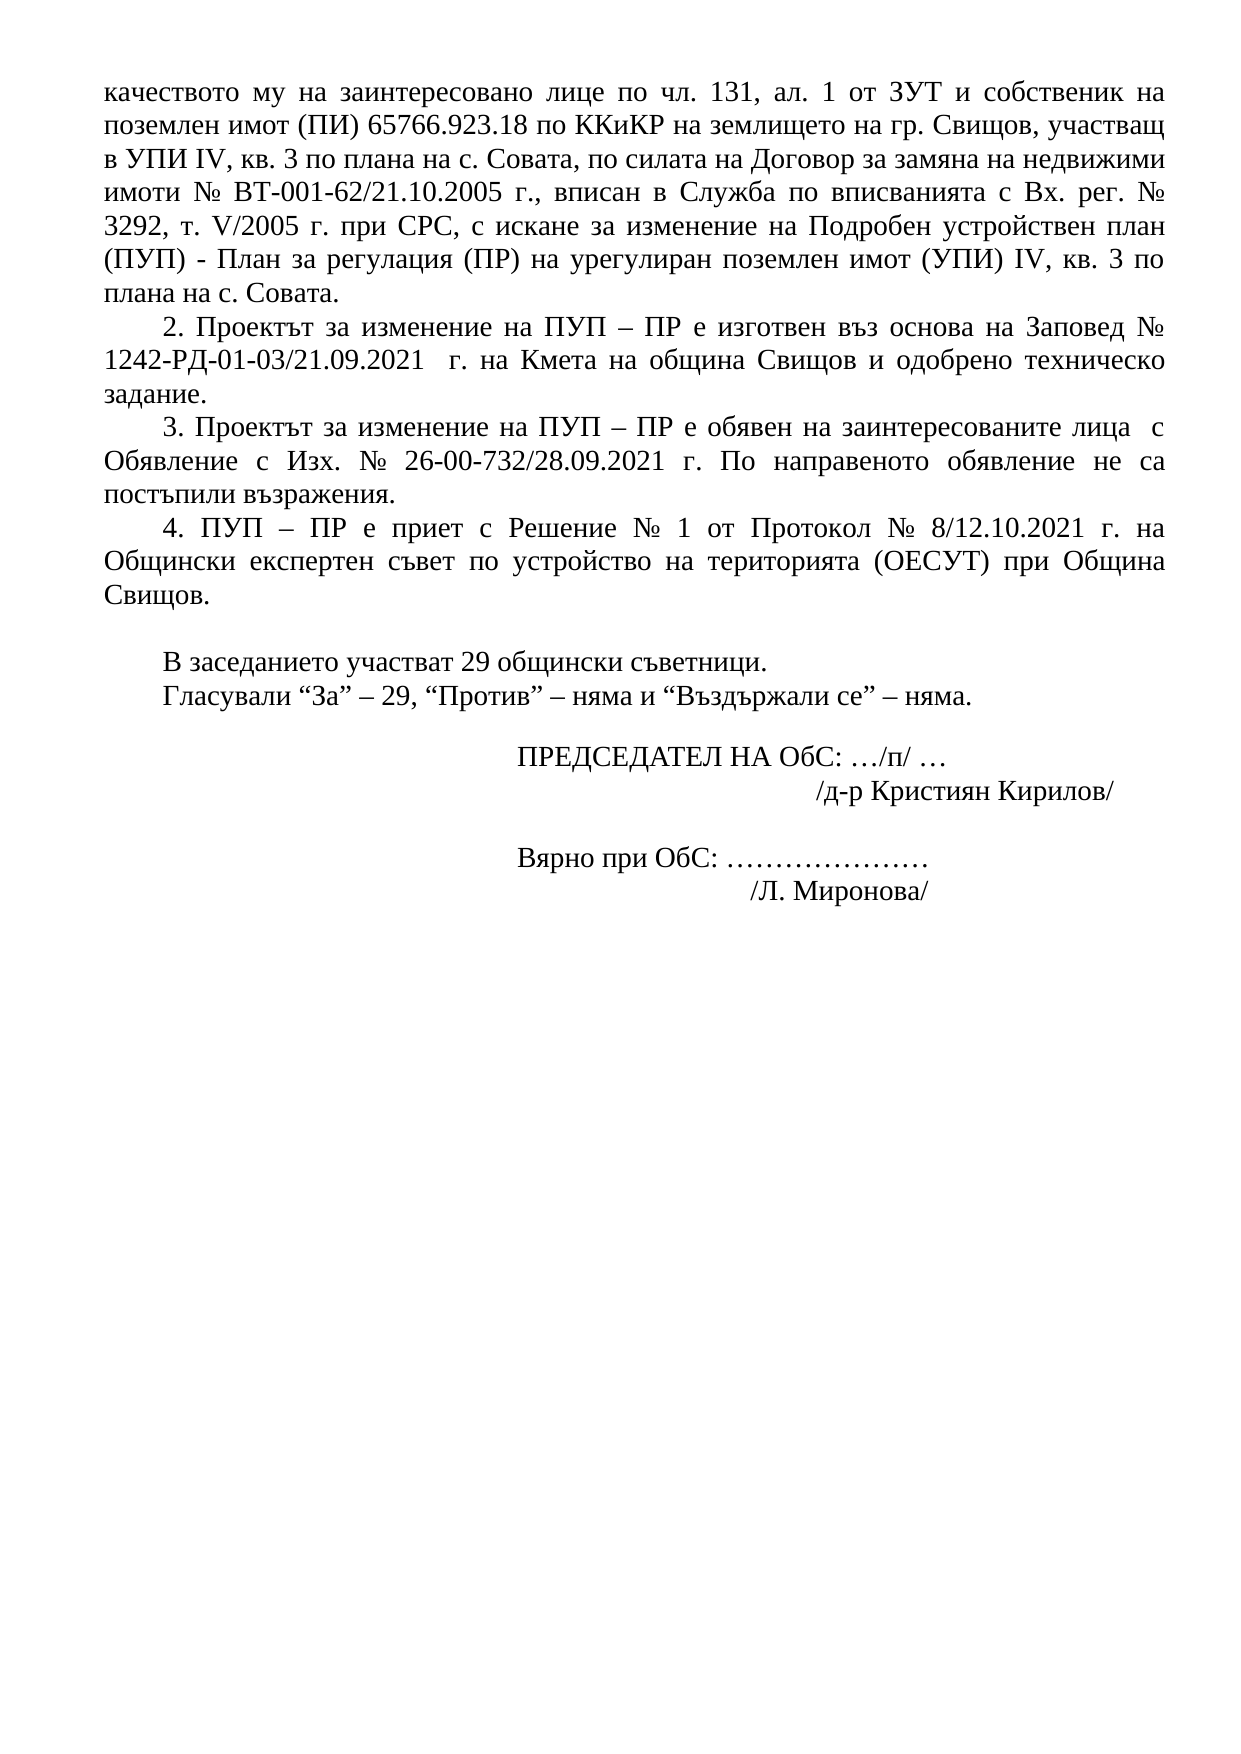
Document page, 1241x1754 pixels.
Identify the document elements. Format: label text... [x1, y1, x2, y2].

text 2. Проектът за изменение на ПУП – ПР е изготвен въз основа на Заповед № 1242-РД-01-03/21.09.2021 г. на Кмета на община Свищов и одобрено техническо задание. [103, 309, 1167, 409]
text 4. ПУП – ПР е приет с Решение № 1 от Протокол № 8/12.10.2021 г. на Общински експертен съвет по устройство на територията (ОЕСУТ) при Община Свищов. [103, 510, 1167, 611]
text Вярно при ОбС: ………………… [517, 840, 1167, 873]
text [103, 74, 1167, 309]
text /Л. Миронова/ [517, 873, 1137, 907]
text ПРЕДСЕДАТЕЛ НА ОбС: …/п/ … [517, 739, 1167, 773]
text Гласували “За” – 29, “Против” – няма и “Въздържали се” – няма. [103, 678, 1167, 711]
text 3. Проектът за изменение на ПУП – ПР е обявен на заинтересованите лица с Обявление с Изх. № 26-00-732/28.09.2021 г. По направеното обявление не са постъпили възражения. [103, 409, 1167, 510]
text /д-р Кристиян Кирилов/ [517, 773, 1167, 806]
text В заседанието участват 29 общински съветници. [103, 644, 1167, 678]
